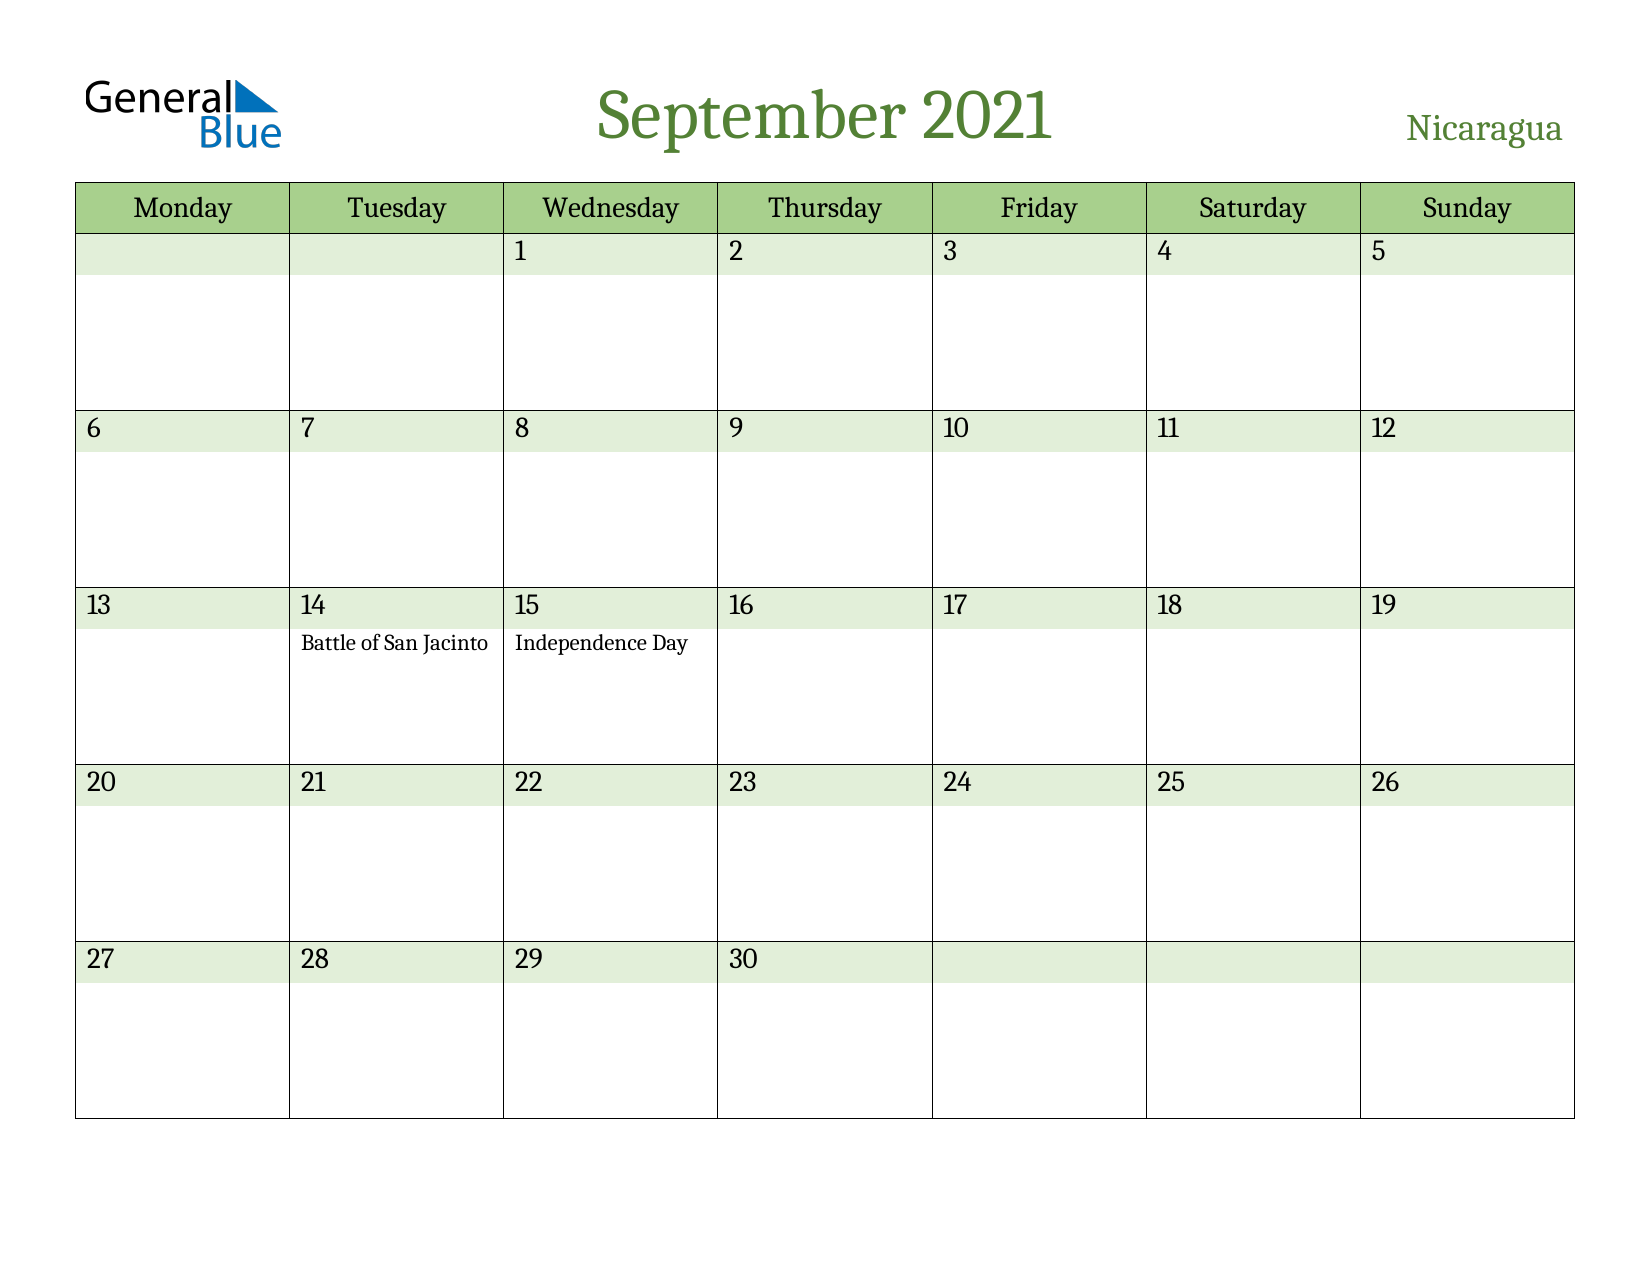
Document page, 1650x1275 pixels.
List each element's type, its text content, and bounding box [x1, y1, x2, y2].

table_cell [290, 806, 503, 941]
table_cell 27 [76, 942, 289, 983]
table_cell Monday [76, 183, 289, 233]
table_cell [718, 983, 932, 1118]
table_header September 2021 [504, 75, 1146, 182]
table_cell [76, 234, 289, 275]
table_cell 7 [290, 411, 503, 452]
table_cell Thursday [718, 183, 932, 233]
table_cell 10 [933, 411, 1146, 452]
table_cell [718, 806, 932, 941]
table_cell Tuesday [290, 183, 503, 233]
table_cell Battle of San Jacinto [290, 629, 503, 764]
table_cell [290, 983, 503, 1118]
table_cell [504, 275, 717, 410]
table_cell 9 [718, 411, 932, 452]
table_cell [1147, 983, 1360, 1118]
table_cell 4 [1147, 234, 1360, 275]
table_cell 19 [1361, 588, 1574, 629]
table_cell [1361, 629, 1574, 764]
table_cell [718, 629, 932, 764]
table_cell [290, 234, 503, 275]
table_cell 3 [933, 234, 1146, 275]
table_cell Sunday [1361, 183, 1574, 233]
table_cell 21 [290, 765, 503, 806]
table_cell 18 [1147, 588, 1360, 629]
picture [86, 80, 281, 148]
table_cell Wednesday [504, 183, 717, 233]
table_cell Friday [933, 183, 1146, 233]
table_cell 24 [933, 765, 1146, 806]
table_cell [76, 806, 289, 941]
table_cell [1147, 452, 1360, 587]
table_cell 5 [1361, 234, 1574, 275]
table_cell [1147, 275, 1360, 410]
table_cell 28 [290, 942, 503, 983]
table_cell [1361, 983, 1574, 1118]
table_cell 15 [504, 588, 717, 629]
table_cell Saturday [1147, 183, 1360, 233]
table_cell [290, 452, 503, 587]
table_cell [933, 983, 1146, 1118]
table_cell 26 [1361, 765, 1574, 806]
table_cell 12 [1361, 411, 1574, 452]
table_cell [933, 629, 1146, 764]
table_cell 30 [718, 942, 932, 983]
table_cell [76, 452, 289, 587]
table_cell Independence Day [504, 629, 717, 764]
table_cell 8 [504, 411, 717, 452]
table_cell [1147, 942, 1360, 983]
table_cell 11 [1147, 411, 1360, 452]
table_cell [1361, 452, 1574, 587]
table_cell 16 [718, 588, 932, 629]
table_cell 23 [718, 765, 932, 806]
table_cell 1 [504, 234, 717, 275]
table_cell [718, 275, 932, 410]
table_cell [1361, 275, 1574, 410]
table_cell [76, 275, 289, 410]
table_header [76, 75, 503, 182]
table_cell [933, 806, 1146, 941]
table_header Nicaragua [1146, 75, 1574, 182]
table_cell [933, 275, 1146, 410]
table_cell 20 [76, 765, 289, 806]
table_cell [1361, 942, 1574, 983]
table_cell [76, 983, 289, 1118]
table_cell 17 [933, 588, 1146, 629]
table_cell 22 [504, 765, 717, 806]
table_cell 25 [1147, 765, 1360, 806]
table_cell [933, 452, 1146, 587]
table_cell [1361, 806, 1574, 941]
table_cell [76, 629, 289, 764]
table_cell [504, 983, 717, 1118]
table_cell [1147, 806, 1360, 941]
table_cell 29 [504, 942, 717, 983]
table_cell [290, 275, 503, 410]
table_cell [504, 806, 717, 941]
table_cell 6 [76, 411, 289, 452]
table_cell 14 [290, 588, 503, 629]
table_cell [1147, 629, 1360, 764]
table_cell [933, 942, 1146, 983]
table_cell [504, 452, 717, 587]
table_cell 2 [718, 234, 932, 275]
table_cell 13 [76, 588, 289, 629]
table_cell [718, 452, 932, 587]
